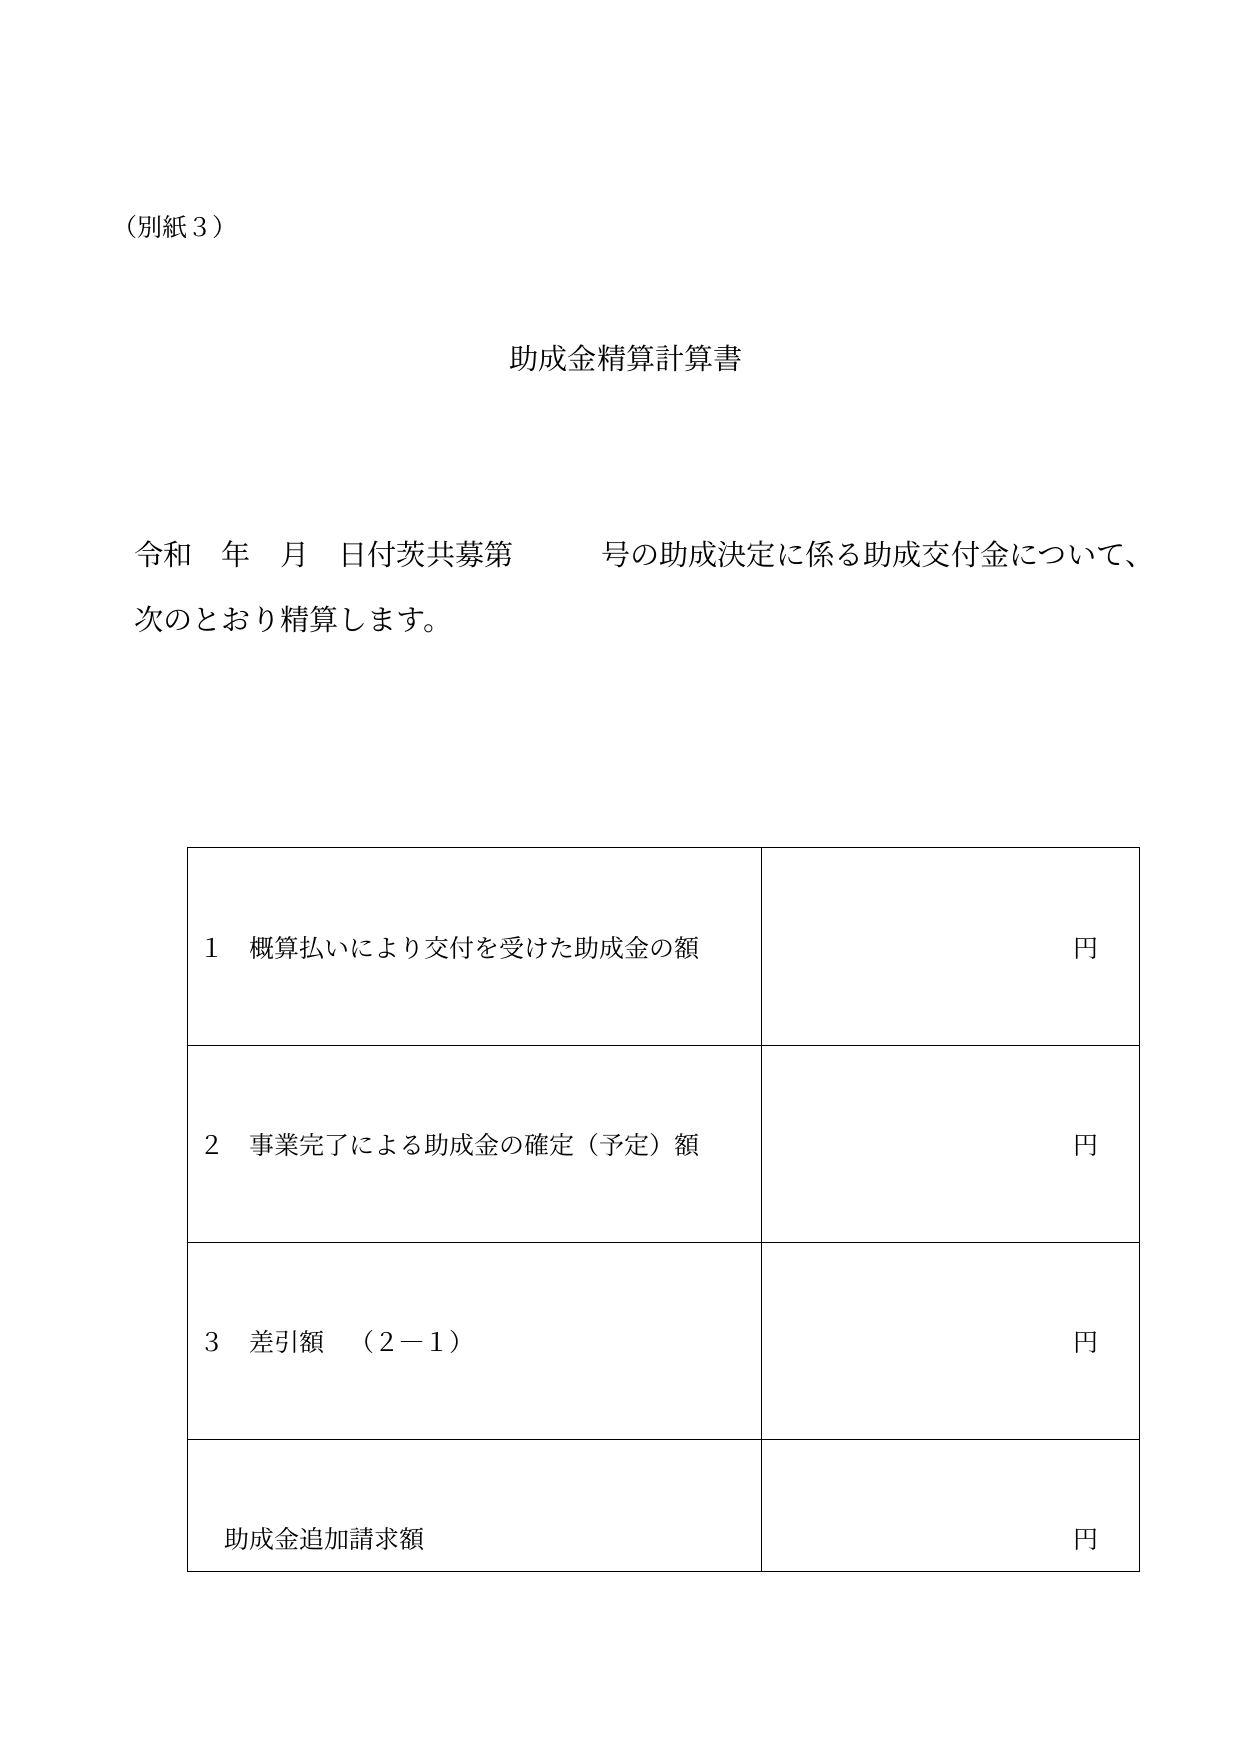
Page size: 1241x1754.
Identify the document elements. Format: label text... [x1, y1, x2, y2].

table_cell ３ 差引額 （２―１） [188, 1243, 761, 1439]
text 次のとおり精算します。 [134, 586, 1140, 651]
table_cell 円 [762, 1440, 1139, 1571]
table_cell ２ 事業完了による助成金の確定（予定）額 [188, 1046, 761, 1242]
table_cell 円 [762, 1243, 1139, 1439]
table_header 円 [762, 848, 1139, 1044]
text 助成金精算計算書 [112, 324, 1140, 389]
table_header １ 概算払いにより交付を受けた助成金の額 [188, 848, 761, 1044]
table_cell 助成金追加請求額 [188, 1440, 761, 1571]
table_cell 円 [762, 1046, 1139, 1242]
text 令和 年 月 日付茨共募第 号の助成決定に係る助成交付金について、 [134, 520, 1140, 586]
text （別紙３） [112, 193, 1140, 258]
